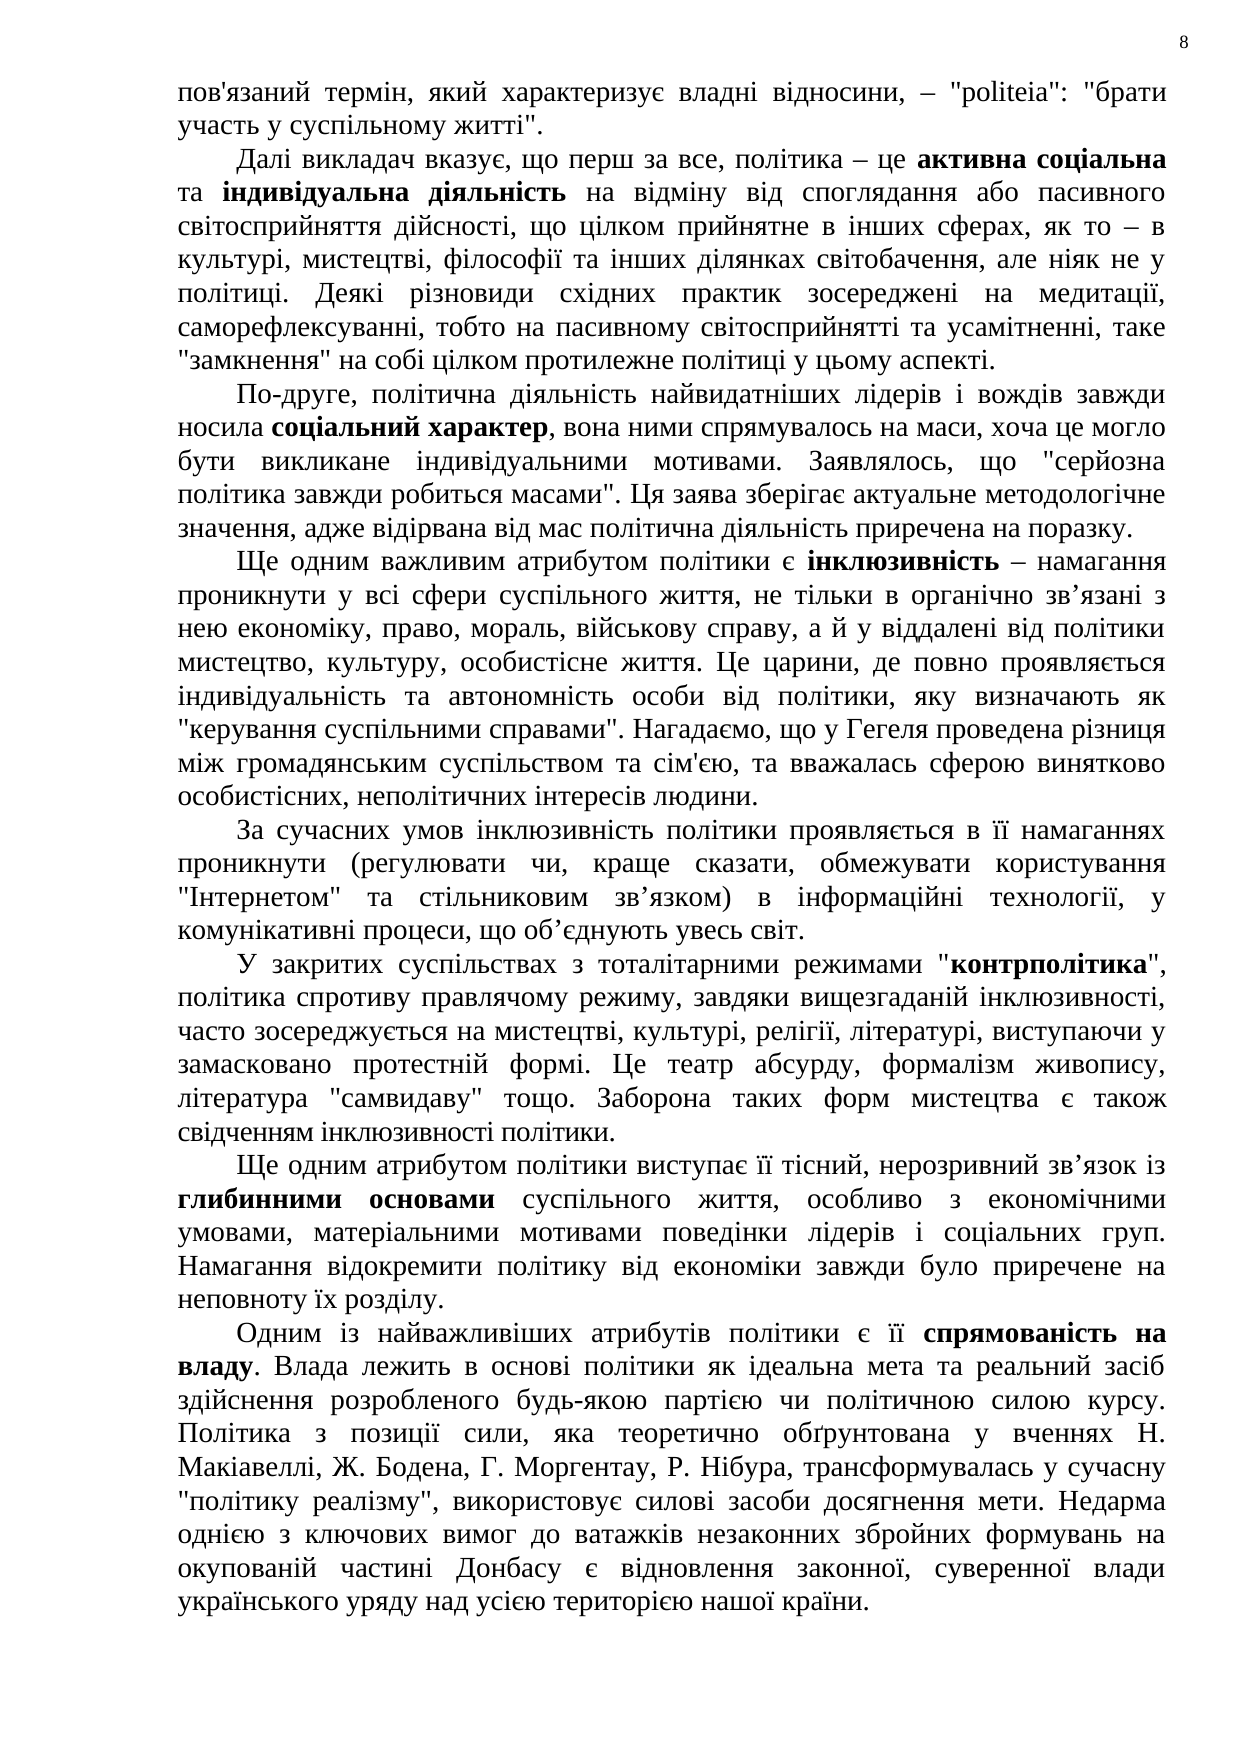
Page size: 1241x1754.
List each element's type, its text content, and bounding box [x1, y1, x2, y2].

text Одним із найважливіших атрибутів політики є її спрямованість на владу. Влада лежить в основі політики як ідеальна мета та реальний засіб здійснення розробленого будь-якою партією чи політичною силою курсу. Політика з позиції сили, яка теоретично обґрунтована у вченнях Н. Макіавеллі, Ж. Бодена, Г. Моргентау, Р. Нібура, трансформувалась у сучасну "політику реалізму", використовує силові засоби досягнення мети. Недарма однією з ключових вимог до ватажків незаконних збройних формувань на окупованій частині Донбасу є відновлення законної, суверенної влади українського уряду над усією територією нашої країни. [177, 1315, 1167, 1617]
text Далі викладач вказує, що перш за все, політика – це активна соціальна та індивідуальна діяльність на відміну від споглядання або пасивного світосприйняття дійсності, що цілком прийнятне в інших сферах, як то – в культурі, мистецтві, філософії та інших ділянках світобачення, але ніяк не у політиці. Деякі різновиди східних практик зосереджені на медитації, саморефлексуванні, тобто на пасивному світосприйнятті та усамітненні, таке "замкнення" на собі цілком протилежне політиці у цьому аспекті. [177, 141, 1167, 376]
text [177, 74, 1167, 141]
text За сучасних умов інклюзивність політики проявляється в її намаганнях проникнути (регулювати чи, краще сказати, обмежувати користування "Інтернетом" та стільниковим зв’язком) в інформаційні технології, у комунікативні процеси, що об’єднують увесь світ. [177, 812, 1167, 946]
text Ще одним атрибутом політики виступає її тісний, нерозривний зв’язок із глибинними основами суспільного життя, особливо з економічними умовами, матеріальними мотивами поведінки лідерів і соціальних груп. Намагання відокремити політику від економіки завжди було приречене на неповноту їх розділу. [177, 1147, 1167, 1315]
text Ще одним важливим атрибутом політики є інклюзивність – намагання проникнути у всі сфери суспільного життя, не тільки в органічно зв’язані з нею економіку, право, мораль, військову справу, а й у віддалені від політики мистецтво, культуру, особистісне життя. Це царини, де повно проявляється індивідуальність та автономність особи від політики, яку визначають як "керування суспільними справами". Нагадаємо, що у Гегеля проведена різниця між громадянським суспільством та сім'єю, та вважалась сферою винятково особистісних, неполітичних інтересів людини. [177, 543, 1167, 812]
text У закритих суспільствах з тоталітарними режимами "контрполітика", політика спротиву правлячому режиму, завдяки вищезгаданій інклюзивності, часто зосереджується на мистецтві, культурі, релігії, літературі, виступаючи у замасковано протестній формі. Це театр абсурду, формалізм живопису, література "самвидаву" тощо. Заборона таких форм мистецтва є також свідченням інклюзивності політики. [177, 946, 1167, 1147]
text По-друге, політична діяльність найвидатніших лідерів і вождів завжди носила соціальний характер, вона ними спрямувалось на маси, хоча це могло бути викликане індивідуальними мотивами. Заявлялось, що "серйозна політика завжди робиться масами". Ця заява зберігає актуальне методологічне значення, адже відірвана від мас політична діяльність приречена на поразку. [177, 376, 1167, 543]
